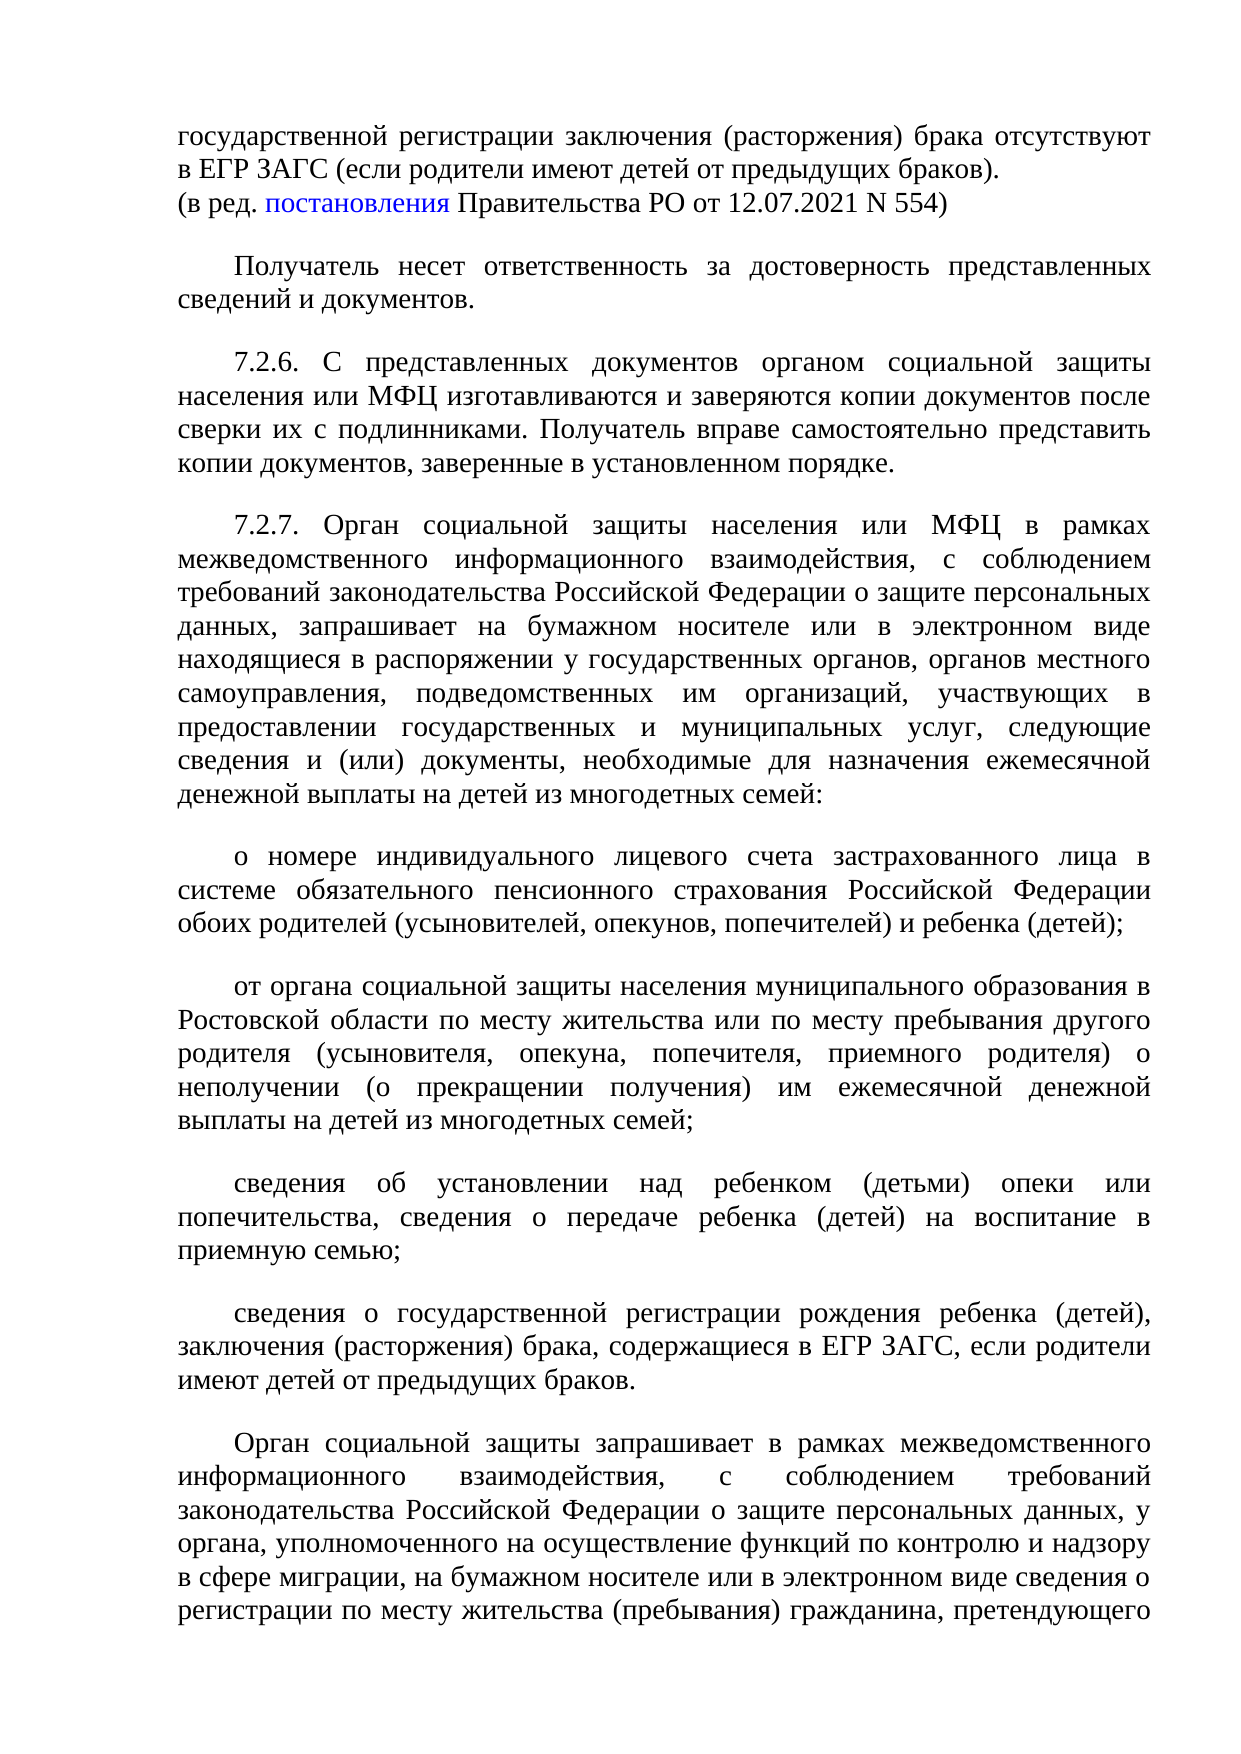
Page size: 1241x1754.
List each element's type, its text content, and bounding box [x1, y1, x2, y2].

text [177, 1425, 1152, 1626]
text 7.2.7. Орган социальной защиты населения или МФЦ в рамках межведомственного информационного взаимодействия, с соблюдением требований законодательства Российской Федерации о защите персональных данных, запрашивает на бумажном носителе или в электронном виде находящиеся в распоряжении у государственных органов, органов местного самоуправления, подведомственных им организаций, участвующих в предоставлении государственных и муниципальных услуг, следующие сведения и (или) документы, необходимые для назначения ежемесячной денежной выплаты на детей из многодетных семей: [177, 507, 1152, 809]
text сведения об установлении над ребенком (детьми) опеки или попечительства, сведения о передаче ребенка (детей) на воспитание в приемную семью; [177, 1165, 1152, 1266]
text о номере индивидуального лицевого счета застрахованного лица в системе обязательного пенсионного страхования Российской Федерации обоих родителей (усыновителей, опекунов, попечителей) и ребенка (детей); [177, 838, 1152, 939]
text сведения о государственной регистрации рождения ребенка (детей), заключения (расторжения) брака, содержащиеся в ЕГР ЗАГС, если родители имеют детей от предыдущих браков. [177, 1295, 1152, 1396]
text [177, 118, 1152, 185]
text 7.2.6. С представленных документов органом социальной защиты населения или МФЦ изготавливаются и заверяются копии документов после сверки их с подлинниками. Получатель вправе самостоятельно представить копии документов, заверенные в установленном порядке. [177, 344, 1152, 478]
text от органа социальной защиты населения муниципального образования в Ростовской области по месту жительства или по месту пребывания другого родителя (усыновителя, опекуна, попечителя, приемного родителя) о неполучении (о прекращении получения) им ежемесячной денежной выплаты на детей из многодетных семей; [177, 968, 1152, 1136]
text Получатель несет ответственность за достоверность представленных сведений и документов. [177, 248, 1152, 315]
text (в ред. постановления Правительства РО от 12.07.2021 N 554) [177, 185, 1152, 219]
